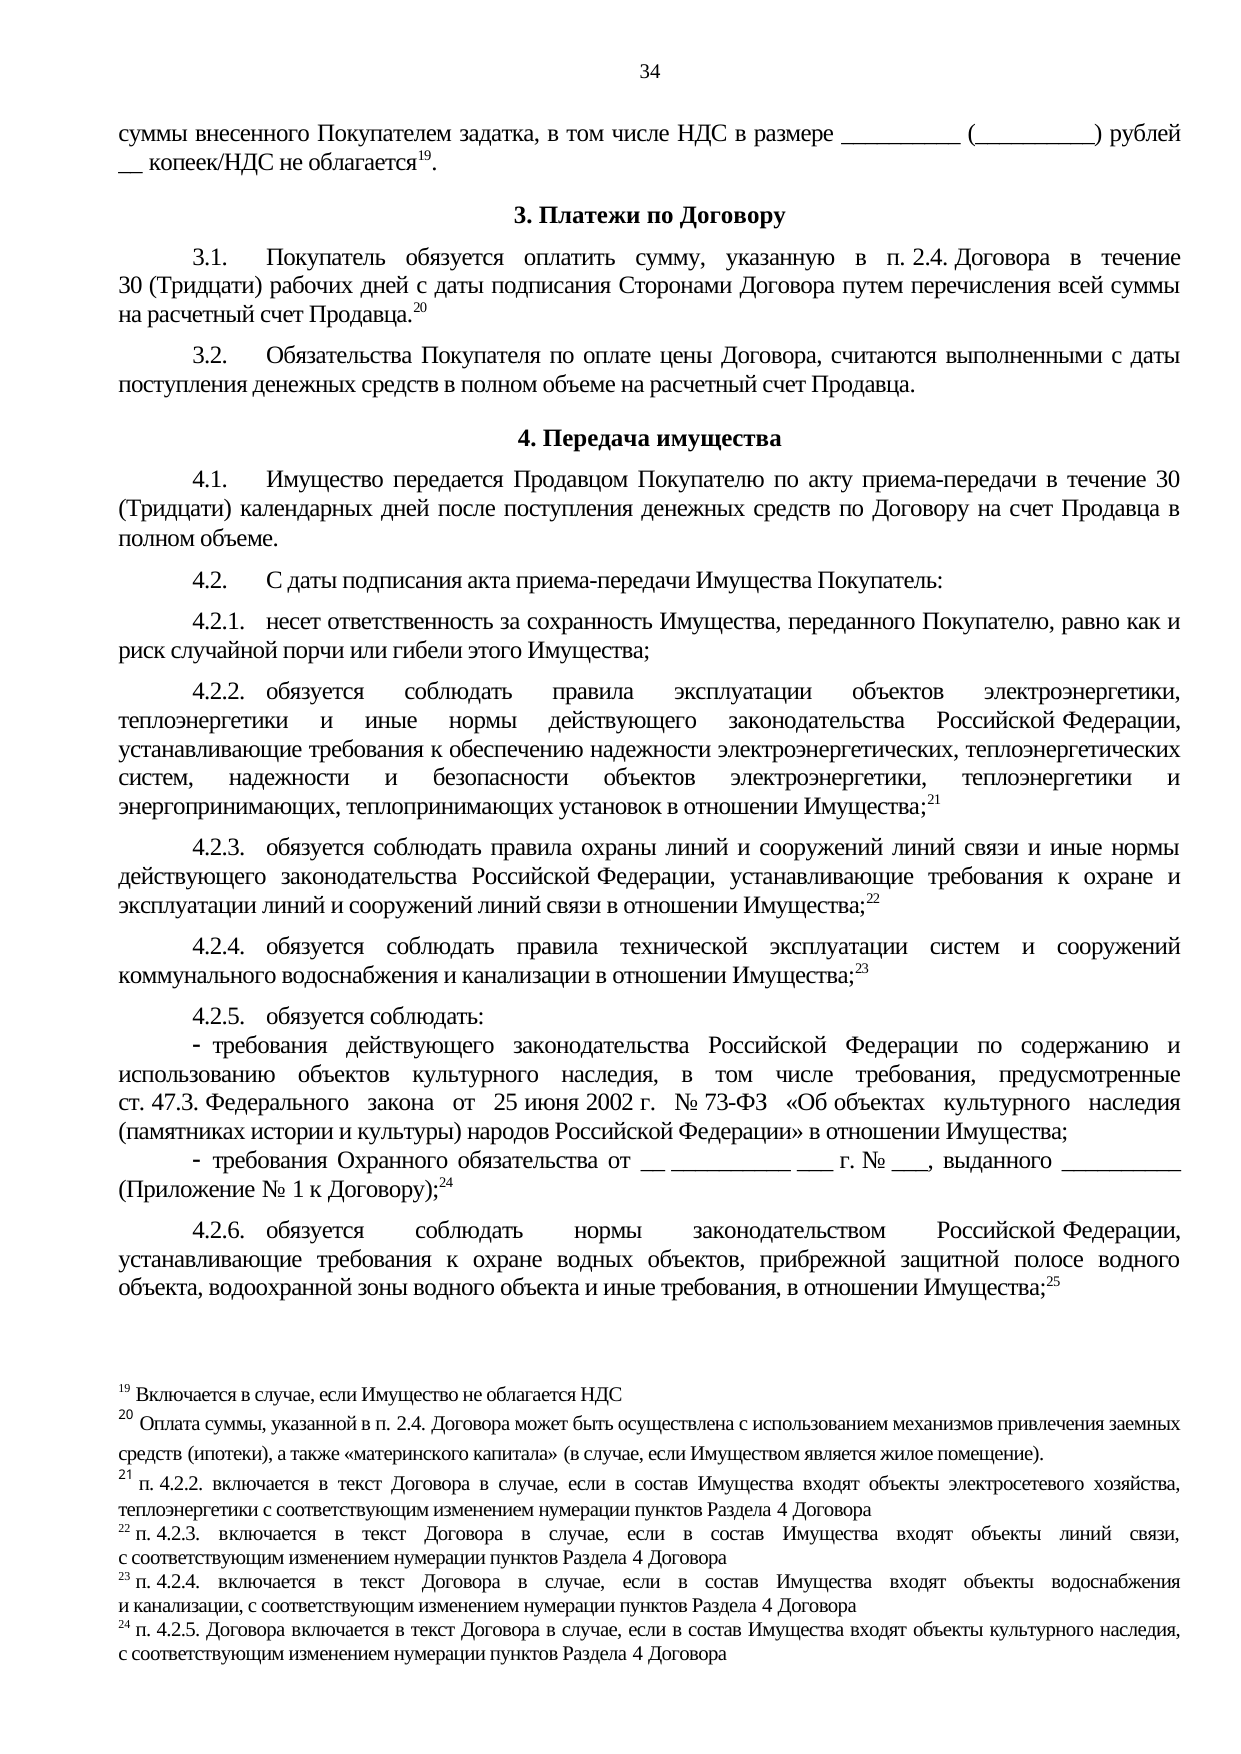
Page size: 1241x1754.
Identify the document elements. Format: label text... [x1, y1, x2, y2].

list требования Охранного обязательства от __ __________ ___ г. № ___, выданного __________ (Приложение № 1 к Договору); [118, 1145, 1181, 1202]
list обязуется соблюдать правила технической эксплуатации систем и сооружений коммунального водоснабжения и канализации в отношении Имущества; [118, 931, 1181, 989]
list С учетом п. 2.3. Договора Покупатель обязан уплатить сумму в размере __________ (__________) рублей __ копеек, представляющую собой сумму цены Договора за вычетом суммы внесенного Покупателем задатка, в том числе НДС в размере __________ (__________) рублей __ копеек/НДС не облагается. [118, 118, 1181, 176]
list обязуется соблюдать нормы законодательством Российской Федерации, устанавливающие требования к охране водных объектов, прибрежной защитной полосе водного объекта, водоохранной зоны водного объекта и иные требования, в отношении Имущества; [118, 1215, 1181, 1301]
list Передача имущества [118, 423, 1181, 452]
list несет ответственность за сохранность Имущества, переданного Покупателю, равно как и риск случайной порчи или гибели этого Имущества; [118, 606, 1181, 664]
list Покупатель обязуется оплатить сумму, указанную в п. 2.4. Договора в течение 30 (Тридцати) рабочих дней с даты подписания Сторонами Договора путем перечисления всей суммы на расчетный счет Продавца. [118, 242, 1181, 328]
list обязуется соблюдать правила охраны линий и сооружений линий связи и иные нормы действующего законодательства Российской Федерации, устанавливающие требования к охране и эксплуатации линий и сооружений линий связи в отношении Имущества; [118, 832, 1181, 919]
list С даты подписания акта приема-передачи Имущества Покупатель: [118, 565, 1181, 594]
list обязуется соблюдать: [118, 1001, 1181, 1030]
list Обязательства Покупателя по оплате цены Договора, считаются выполненными с даты поступления денежных средств в полном объеме на расчетный счет Продавца. [118, 341, 1181, 398]
list Платежи по Договору [118, 201, 1181, 229]
list обязуется соблюдать правила эксплуатации объектов электроэнергетики, теплоэнергетики и иные нормы действующего законодательства Российской Федерации, устанавливающие требования к обеспечению надежности электроэнергетических, теплоэнергетических систем, надежности и безопасности объектов электроэнергетики, теплоэнергетики и энергопринимающих, теплопринимающих установок в отношении Имущества; [118, 676, 1181, 820]
list требования действующего законодательства Российской Федерации по содержанию и использованию объектов культурного наследия, в том числе требования, предусмотренные ст. 47.3. Федерального закона от 25 июня 2002 г. № 73-ФЗ «Об объектах культурного наследия (памятниках истории и культуры) народов Российской Федерации» в отношении Имущества; [118, 1030, 1181, 1145]
list Имущество передается Продавцом Покупателю по акту приема-передачи в течение 30 (Тридцати) календарных дней после поступления денежных средств по Договору на счет Продавца в полном объеме. [118, 464, 1181, 552]
